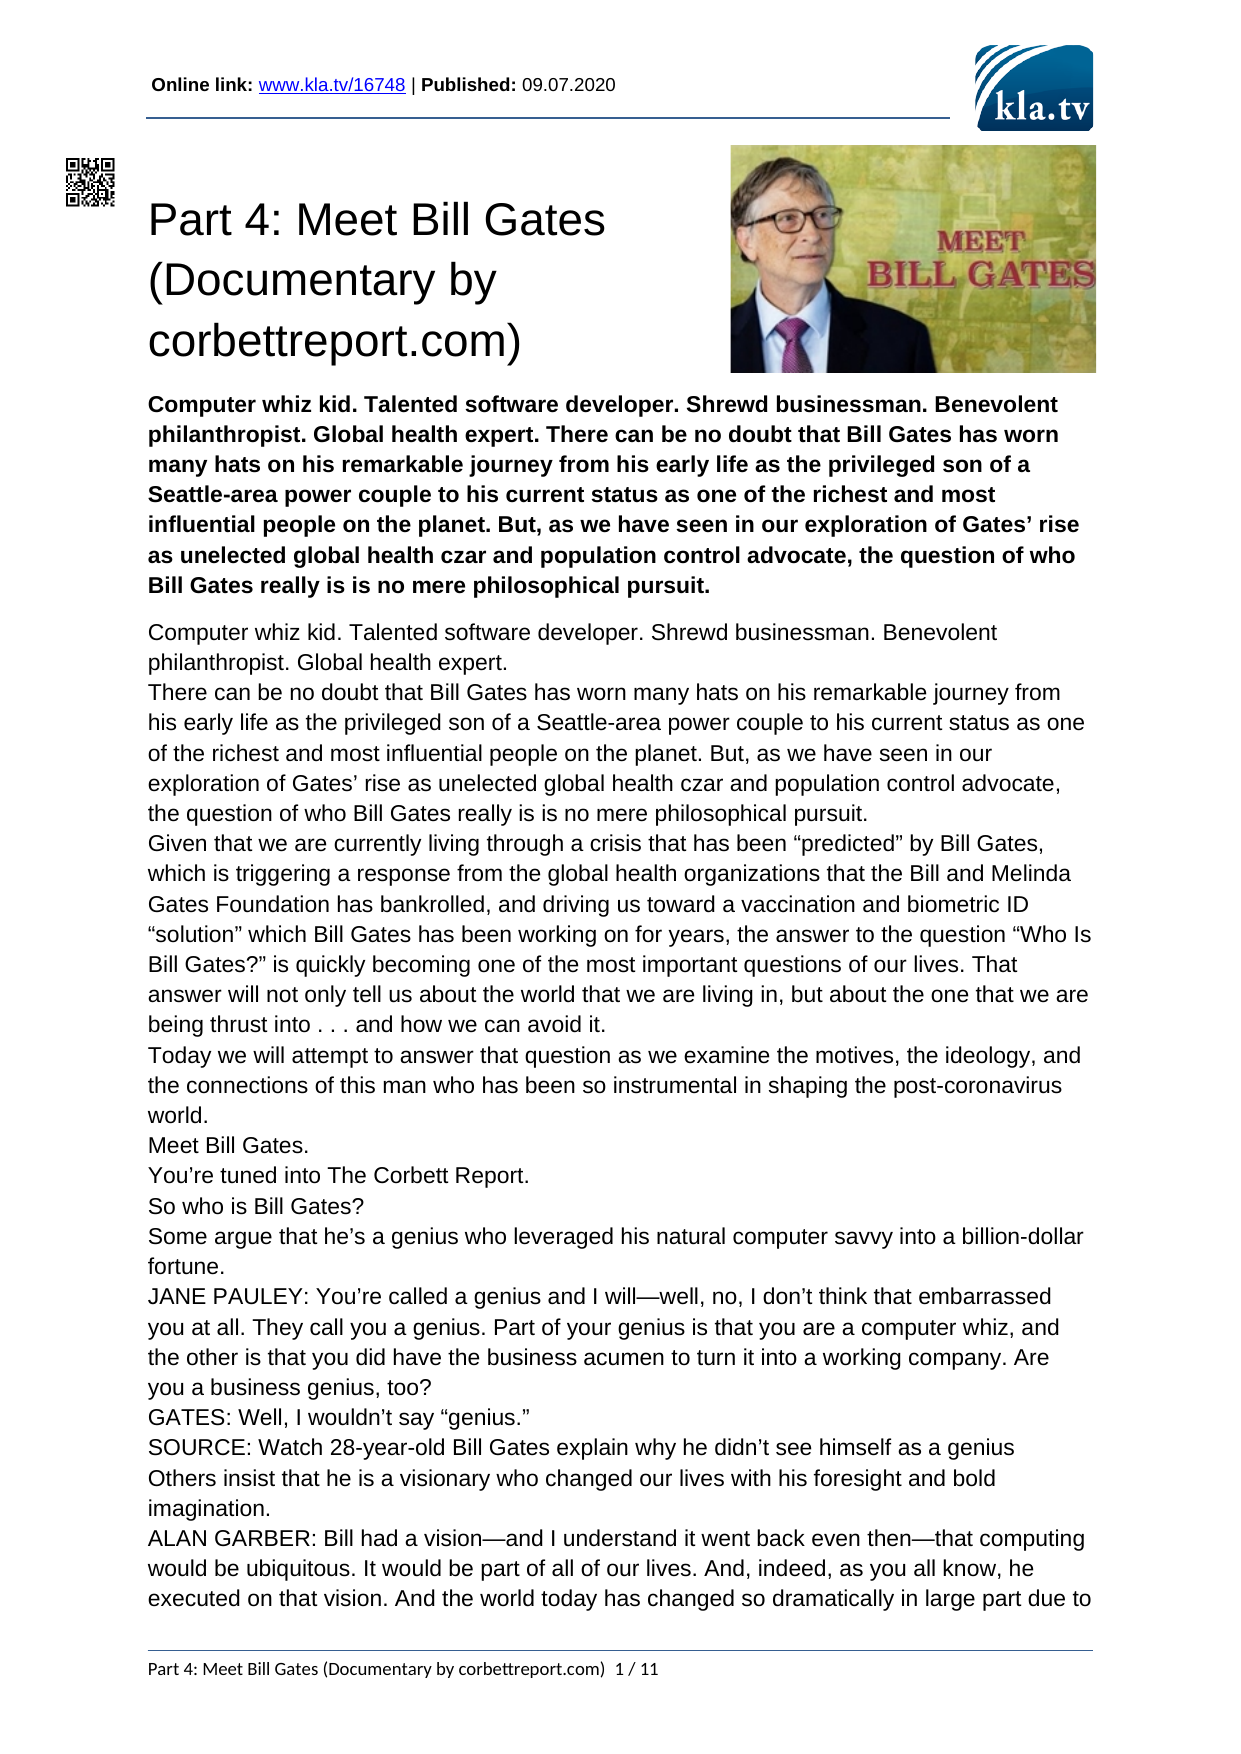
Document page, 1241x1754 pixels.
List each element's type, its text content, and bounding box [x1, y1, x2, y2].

text Computer whiz kid. Talented software developer. Shrewd businessman. Benevolent philanthropist. Global health expert. There can be no doubt that Bill Gates has worn many hats on his remarkable journey from his early life as the privileged son of a Seattle-area power couple to his current status as one of the richest and most influential people on the planet. But, as we have seen in our exploration of Gates’ rise as unelected global health czar and population control advocate, the question of who Bill Gates really is is no mere philosophical pursuit. [148, 391, 1093, 598]
text Part 4: Meet Bill Gates (Documentary by corbettreport.com) [148, 192, 1093, 366]
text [148, 619, 1093, 1612]
